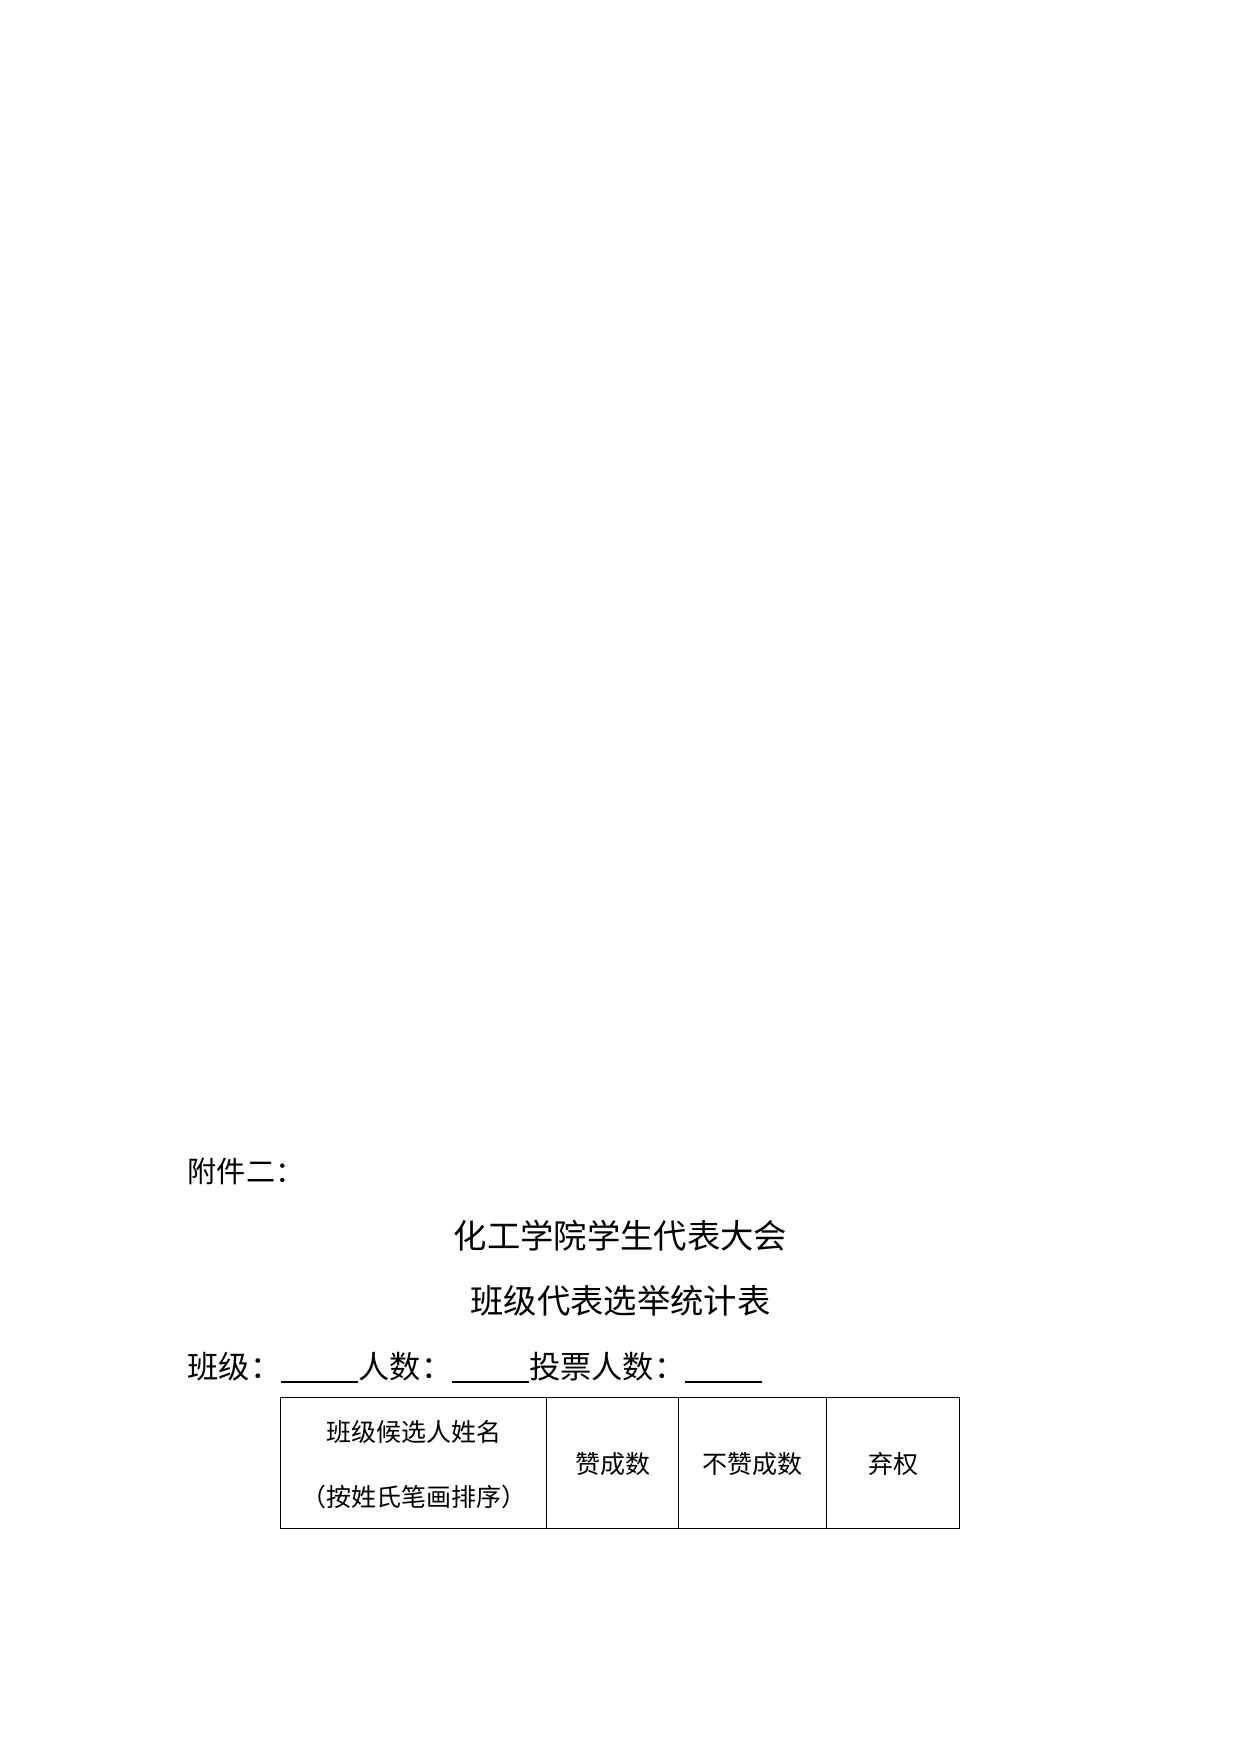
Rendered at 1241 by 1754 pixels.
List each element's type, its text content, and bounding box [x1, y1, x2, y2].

text 班级： 人数： 投票人数： [187, 1332, 1053, 1397]
table_header 赞成数 [547, 1398, 678, 1528]
table_header 班级候选人姓名 （按姓氏笔画排序） [281, 1398, 546, 1528]
table_header 不赞成数 [679, 1398, 826, 1528]
text 附件二： [187, 1137, 1053, 1202]
table_header 弃权 [827, 1398, 959, 1528]
text 班级代表选举统计表 [187, 1267, 1053, 1332]
text 化工学院学生代表大会 [187, 1202, 1053, 1267]
